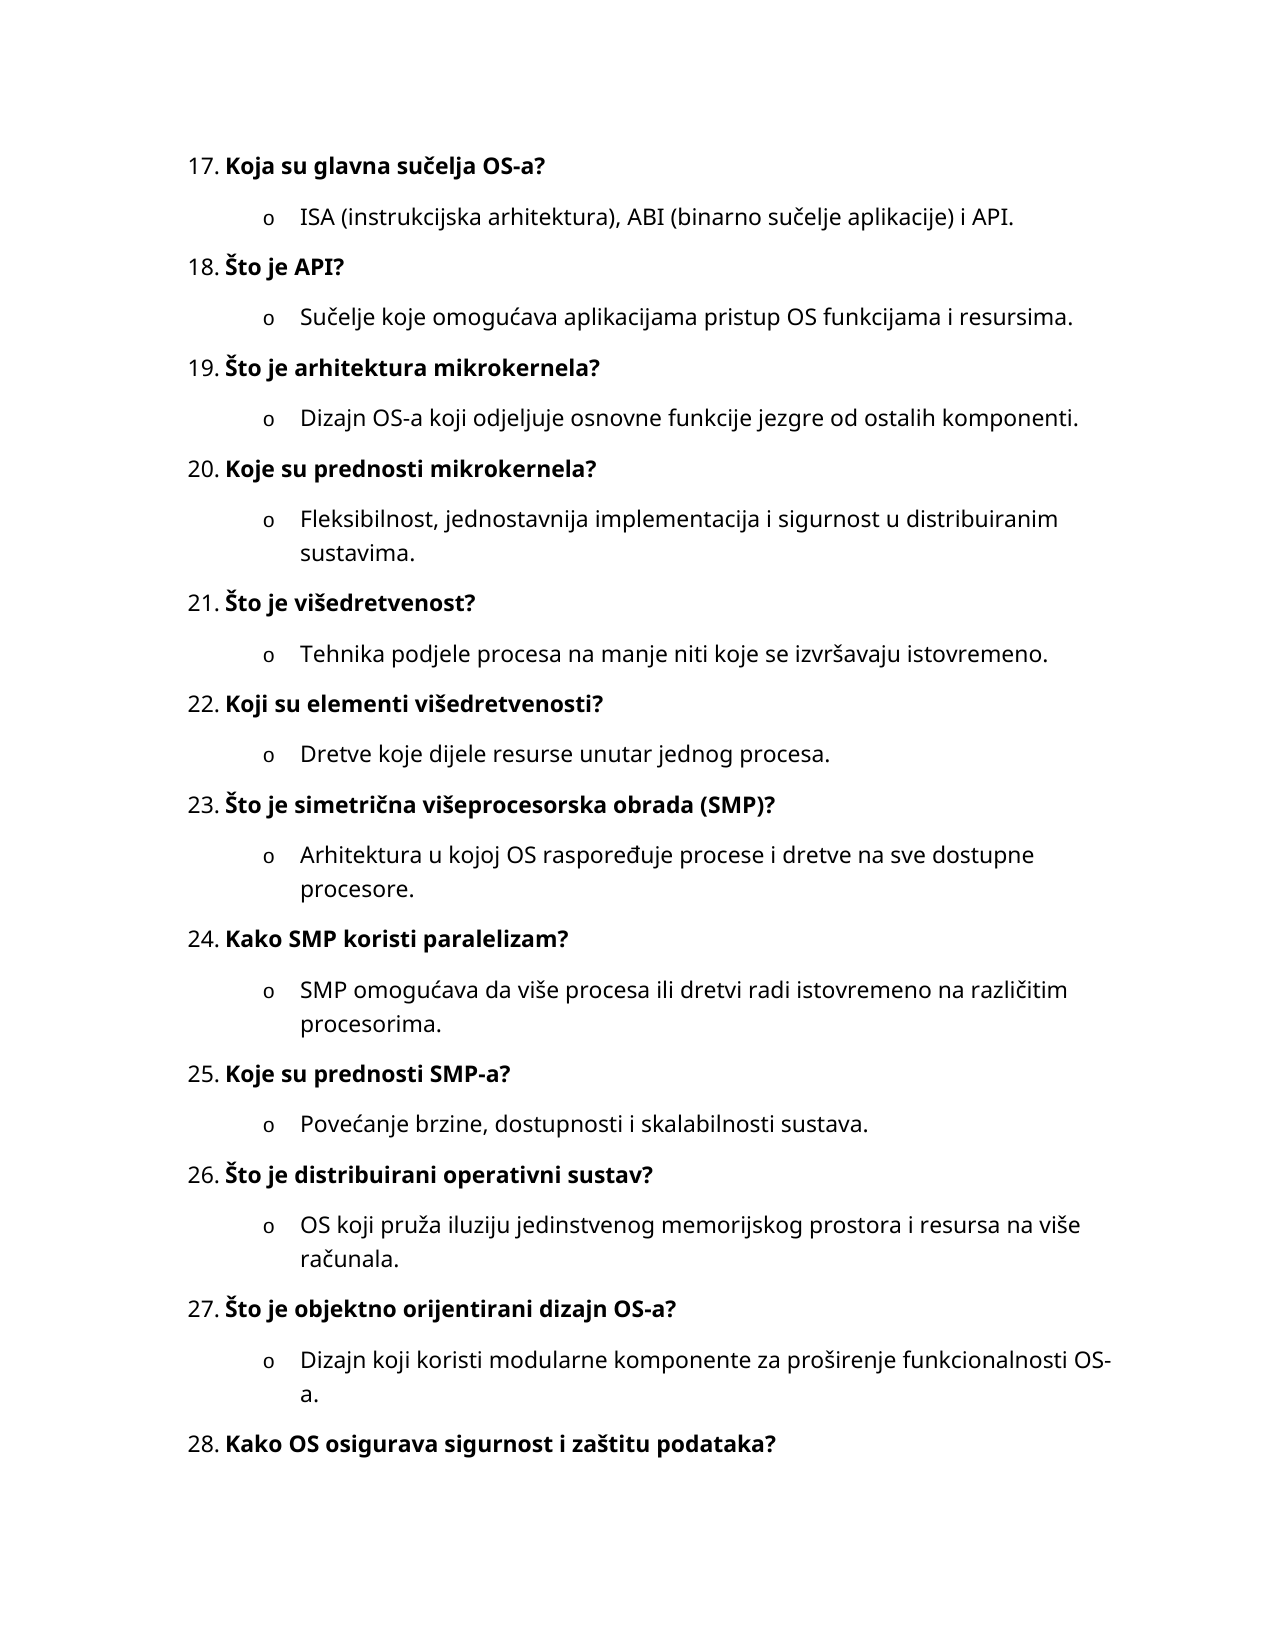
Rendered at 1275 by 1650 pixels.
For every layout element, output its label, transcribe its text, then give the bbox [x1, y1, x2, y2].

list Dizajn OS-a koji odjeljuje osnovne funkcije jezgre od ostalih komponenti. [262, 402, 1125, 433]
list Što je objektno orijentirani dizajn OS-a? [187, 1293, 1125, 1324]
list OS koji pruža iluziju jedinstvenog memorijskog prostora i resursa na više računala. [262, 1209, 1125, 1274]
list Kako OS osigurava sigurnost i zaštitu podataka? [187, 1428, 1125, 1459]
list SMP omogućava da više procesa ili dretvi radi istovremeno na različitim procesorima. [262, 974, 1125, 1039]
list Koji su elementi višedretvenosti? [187, 688, 1125, 719]
list ISA (instrukcijska arhitektura), ABI (binarno sučelje aplikacije) i API. [262, 200, 1125, 232]
list Povećanje brzine, dostupnosti i skalabilnosti sustava. [262, 1108, 1125, 1139]
list Što je višedretvenost? [187, 587, 1125, 618]
list Što je distribuirani operativni sustav? [187, 1159, 1125, 1190]
list Što je arhitektura mikrokernela? [187, 352, 1125, 383]
list Koja su glavna sučelja OS-a? [187, 150, 1125, 181]
list Koje su prednosti mikrokernela? [187, 452, 1125, 484]
list Sučelje koje omogućava aplikacijama pristup OS funkcijama i resursima. [262, 301, 1125, 332]
list Dizajn koji koristi modularne komponente za proširenje funkcionalnosti OS-a. [262, 1344, 1125, 1409]
list Koje su prednosti SMP-a? [187, 1058, 1125, 1089]
list Kako SMP koristi paralelizam? [187, 923, 1125, 954]
list Što je simetrična višeprocesorska obrada (SMP)? [187, 789, 1125, 820]
list Arhitektura u kojoj OS raspoređuje procese i dretve na sve dostupne procesore. [262, 839, 1125, 904]
list Što je API? [187, 251, 1125, 282]
list Fleksibilnost, jednostavnija implementacija i sigurnost u distribuiranim sustavima. [262, 503, 1125, 568]
list Tehnika podjele procesa na manje niti koje se izvršavaju istovremeno. [262, 637, 1125, 669]
list Dretve koje dijele resurse unutar jednog procesa. [262, 738, 1125, 769]
